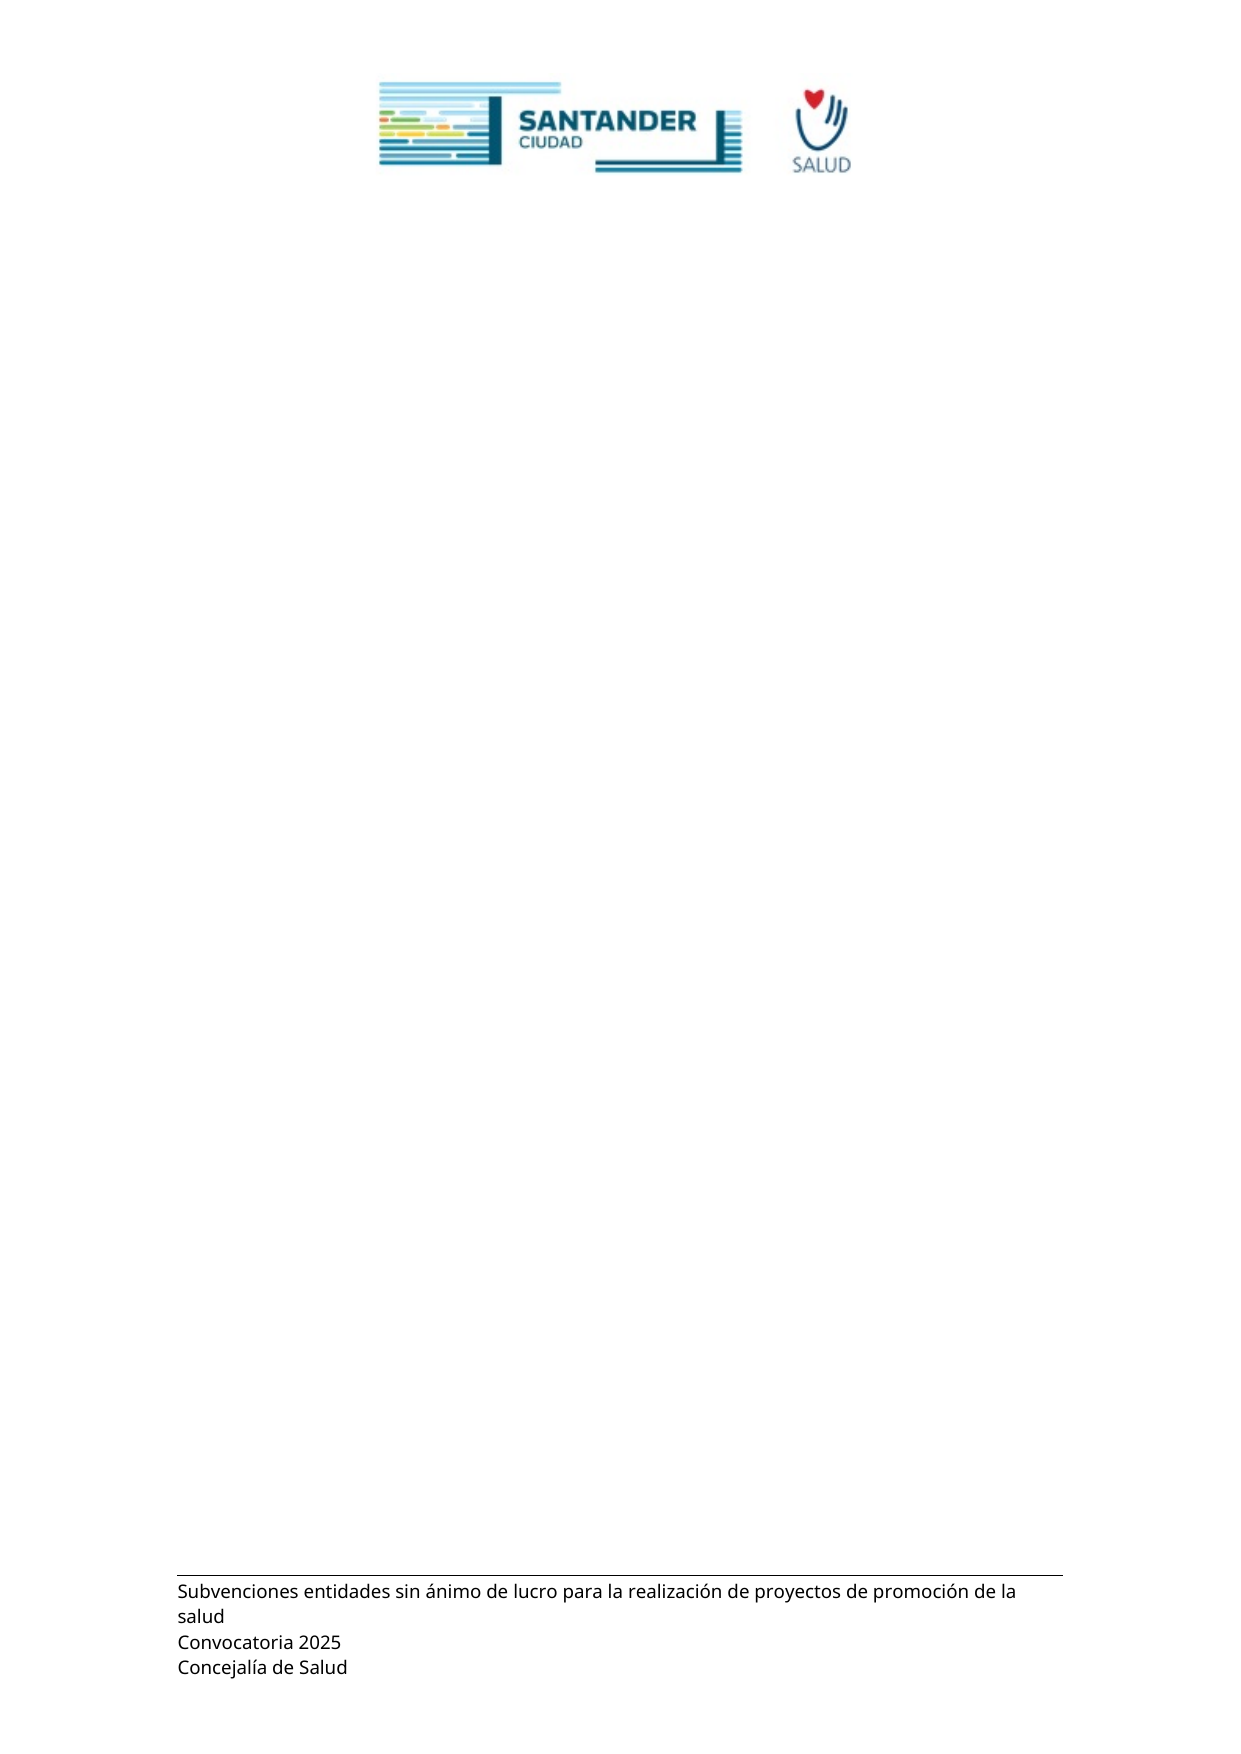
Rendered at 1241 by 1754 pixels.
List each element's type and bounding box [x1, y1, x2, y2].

picture [375, 73, 865, 187]
